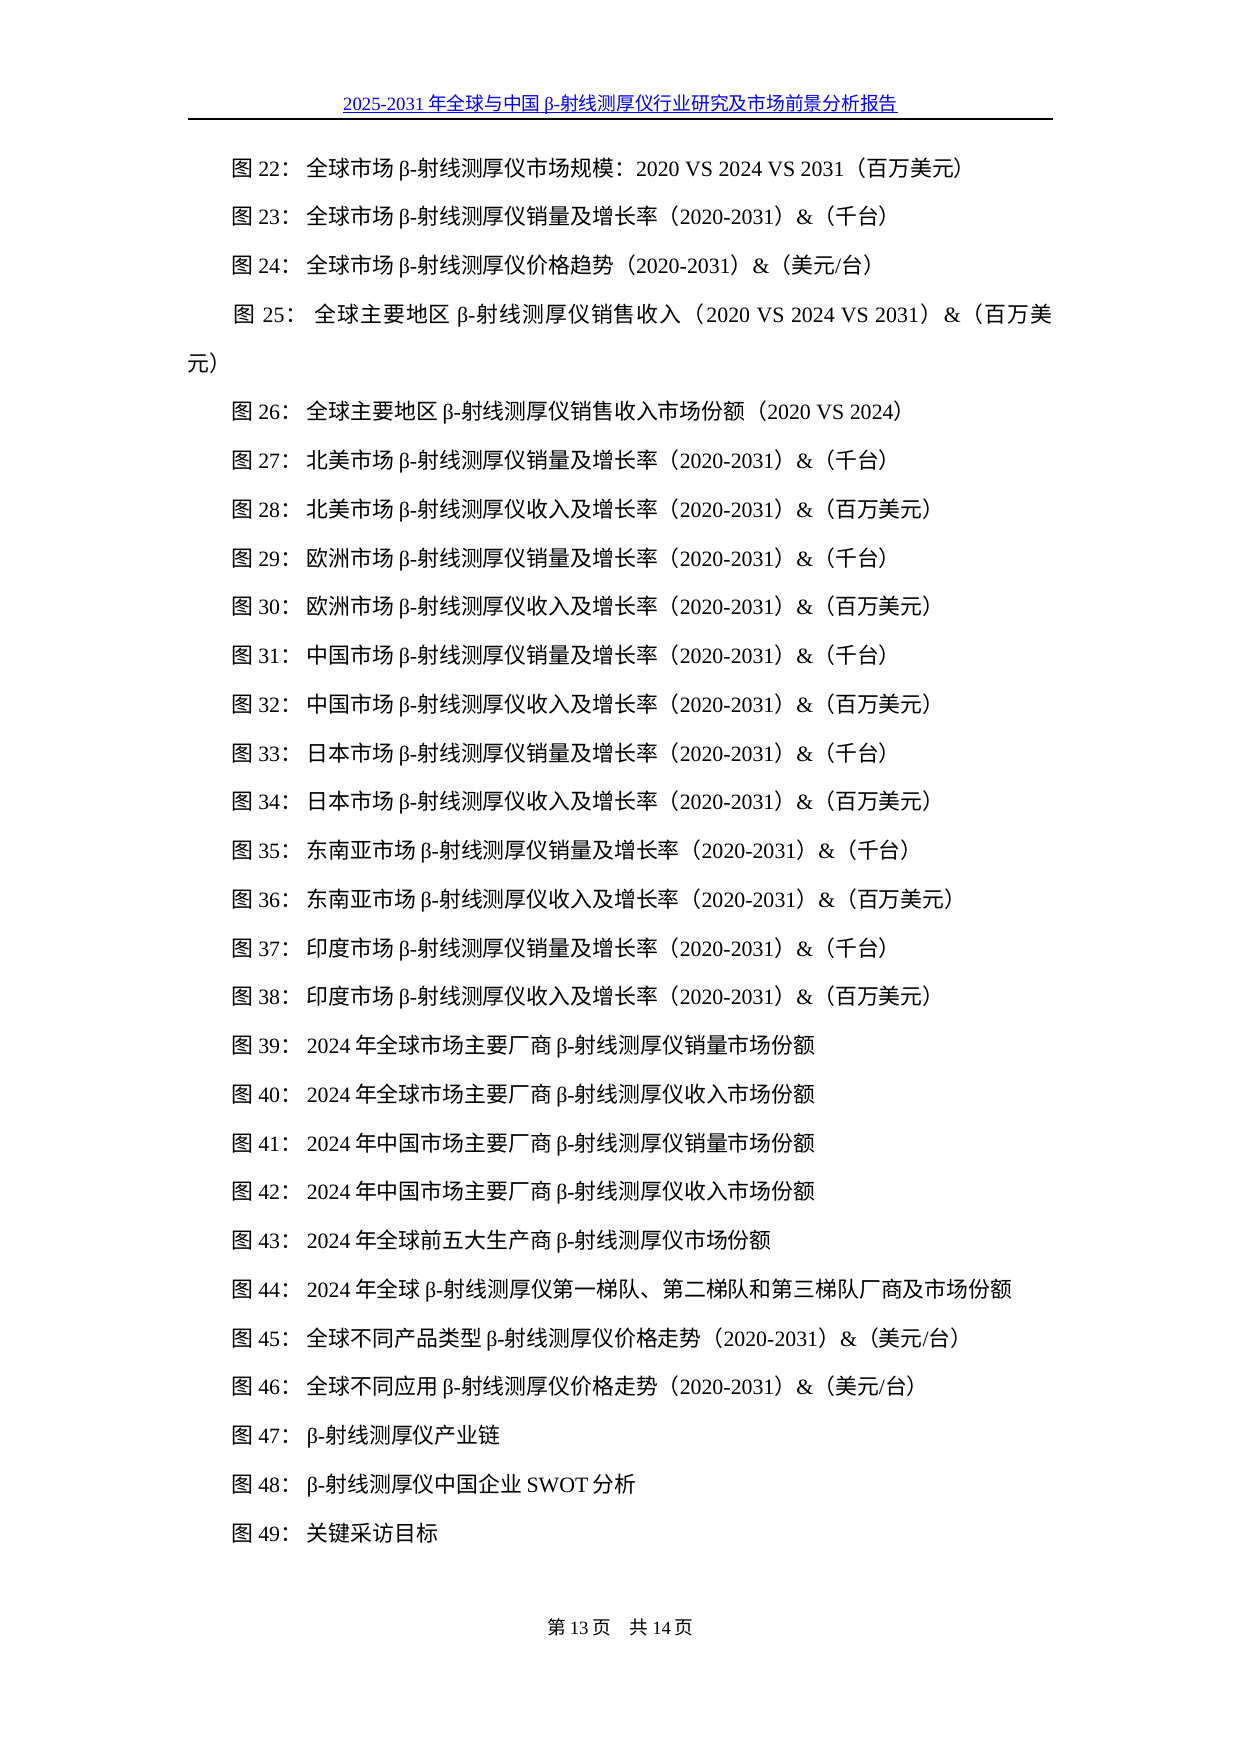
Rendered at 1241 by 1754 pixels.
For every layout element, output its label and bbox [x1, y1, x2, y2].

text [187, 150, 1053, 1548]
